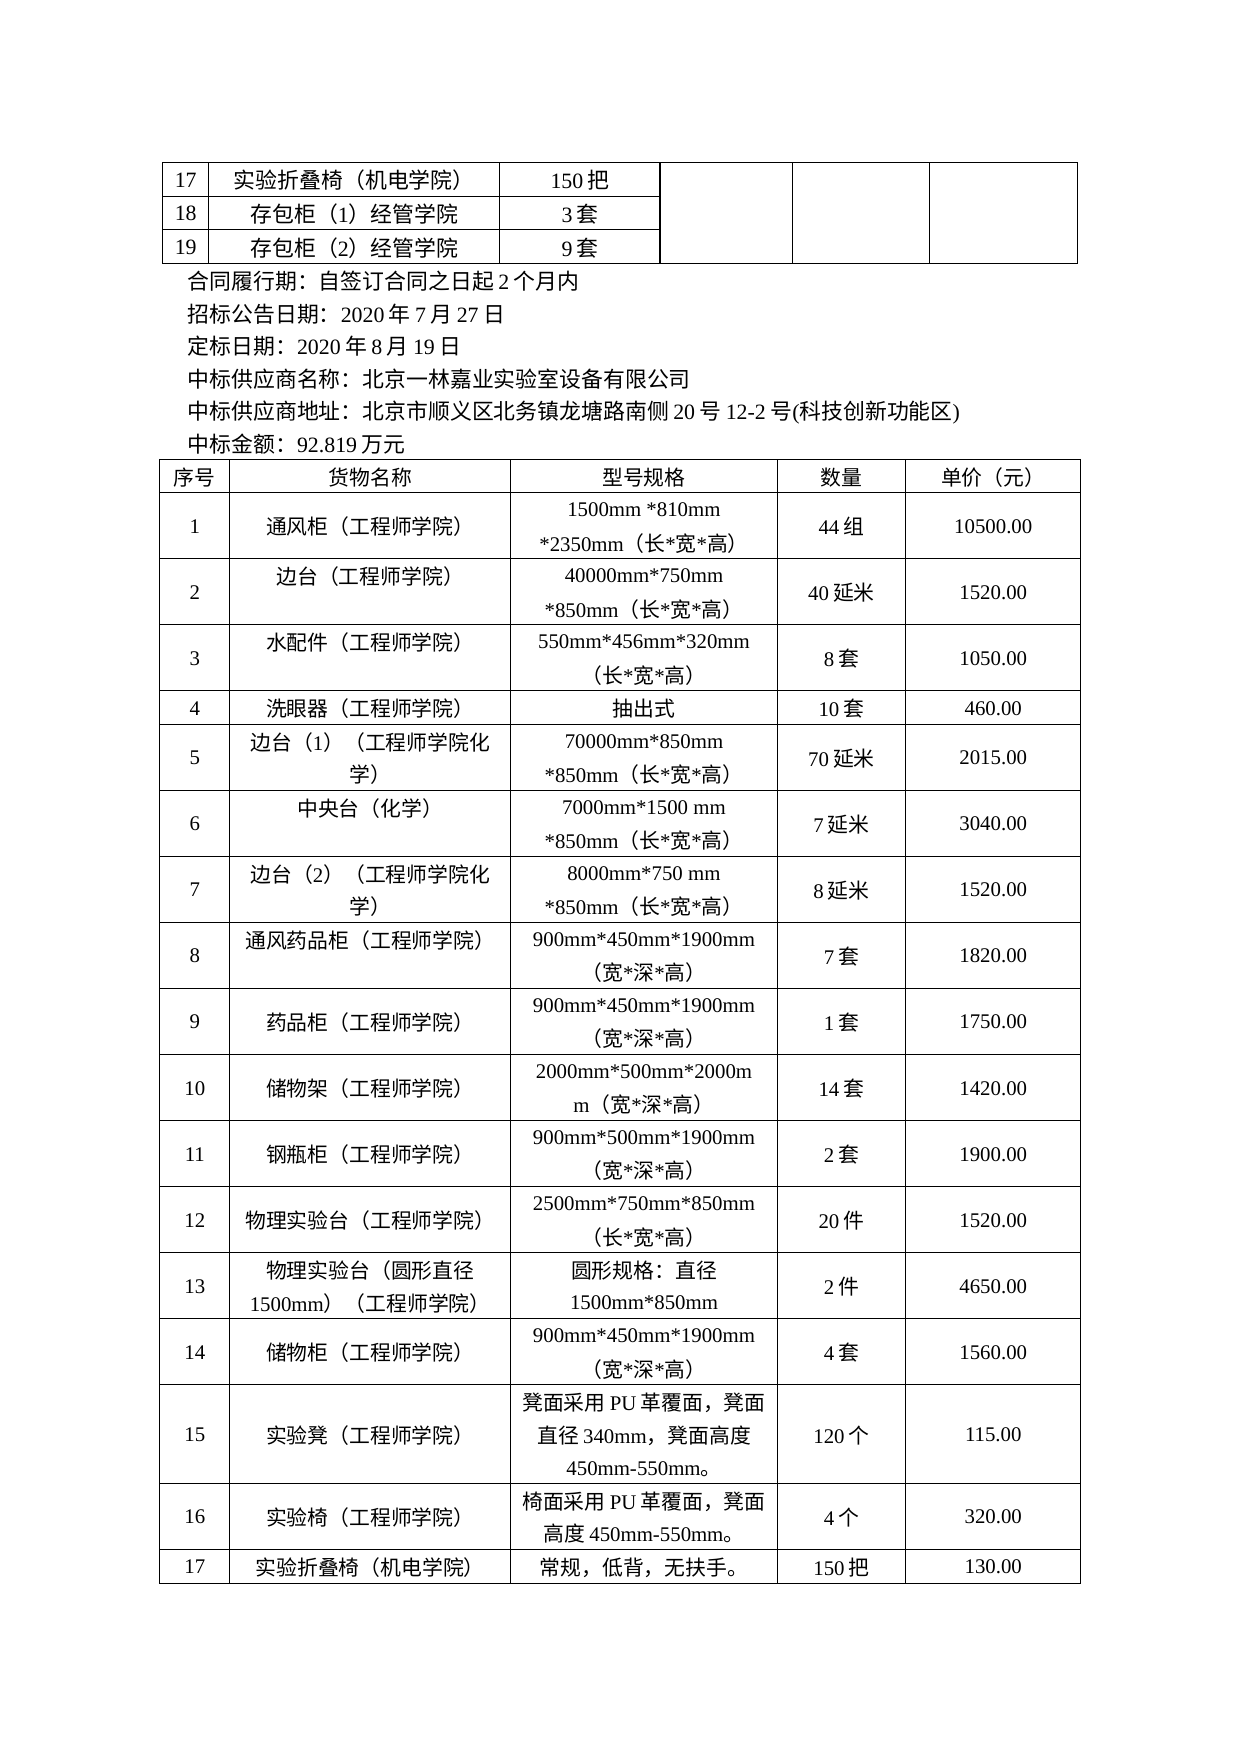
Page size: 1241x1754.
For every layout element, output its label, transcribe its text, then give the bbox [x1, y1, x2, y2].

table_cell 水配件（工程师学院） [230, 625, 510, 690]
table_cell 70延米 [778, 725, 905, 790]
table_cell 1520.00 [906, 857, 1080, 922]
table_cell 1520.00 [906, 1187, 1080, 1252]
table_cell 储物柜（工程师学院） [230, 1319, 510, 1384]
table_cell 实验折叠椅（机电学院） [209, 163, 499, 196]
table_cell 44组 [778, 493, 905, 558]
table_cell 1560.00 [906, 1319, 1080, 1384]
table_cell 9套 [500, 230, 659, 263]
table_cell 460.00 [906, 691, 1080, 724]
table_cell 存包柜（2）经管学院 [209, 230, 499, 263]
table_cell 圆形规格：直径1500mm*850mm [511, 1253, 777, 1318]
table_cell 3 [160, 625, 229, 690]
table_cell 1050.00 [906, 625, 1080, 690]
table_cell 19 [163, 230, 208, 263]
text 招标公告日期：2020年7月27日 [187, 296, 1053, 329]
table_cell 17 [160, 1550, 229, 1582]
table_cell 12 [160, 1187, 229, 1252]
text 中标供应商地址：北京市顺义区北务镇龙塘路南侧20号12-2号(科技创新功能区) [187, 394, 1053, 426]
table_cell 钢瓶柜（工程师学院） [230, 1121, 510, 1186]
table_cell 5 [160, 725, 229, 790]
table_header 序号 [160, 460, 229, 492]
table_cell 8延米 [778, 857, 905, 922]
table_cell 14套 [778, 1055, 905, 1120]
table_cell 1420.00 [906, 1055, 1080, 1120]
table_cell 11 [160, 1121, 229, 1186]
table_cell 通风药品柜（工程师学院） [230, 923, 510, 988]
table_cell 7000mm*1500 mm *850mm（长*宽*高） [511, 791, 777, 856]
table_header 数量 [778, 460, 905, 492]
table_cell 14 [160, 1319, 229, 1384]
table_cell 3套 [500, 197, 659, 229]
table_cell 中央台（化学） [230, 791, 510, 856]
table_cell 115.00 [906, 1385, 1080, 1483]
table_cell 洗眼器（工程师学院） [230, 691, 510, 724]
table_cell 320.00 [906, 1484, 1080, 1549]
table_header 货物名称 [230, 460, 510, 492]
table_cell 17 [163, 163, 208, 196]
table_cell 实验凳（工程师学院） [230, 1385, 510, 1483]
text 中标供应商名称：北京一林嘉业实验室设备有限公司 [187, 361, 1053, 394]
table_cell 10套 [778, 691, 905, 724]
table_cell 18 [163, 197, 208, 229]
table_cell 2套 [778, 1121, 905, 1186]
table_cell 13 [160, 1253, 229, 1318]
table_cell 2000mm*500mm*2000mm（宽*深*高） [511, 1055, 777, 1120]
table_cell 2 [160, 559, 229, 624]
table_cell 1 [160, 493, 229, 558]
table_cell 150把 [500, 163, 659, 196]
table_cell 7套 [778, 923, 905, 988]
table_cell 7延米 [778, 791, 905, 856]
table_cell 边台（2）（工程师学院化学） [230, 857, 510, 922]
table_cell 存包柜（1）经管学院 [209, 197, 499, 229]
table_cell 1套 [778, 989, 905, 1054]
table_cell 900mm*450mm*1900mm（宽*深*高） [511, 923, 777, 988]
table_cell 抽出式 [511, 691, 777, 724]
text 中标金额：92.819万元 [187, 426, 1053, 459]
table_cell 7 [160, 857, 229, 922]
table_cell 边台（1）（工程师学院化学） [230, 725, 510, 790]
table_cell 常规，低背，无扶手。 [511, 1550, 777, 1582]
table_cell 130.00 [906, 1550, 1080, 1582]
table_cell 6 [160, 791, 229, 856]
table_cell 药品柜（工程师学院） [230, 989, 510, 1054]
table_cell 实验折叠椅（机电学院） [230, 1550, 510, 1582]
table_cell 物理实验台（圆形直径1500mm）（工程师学院） [230, 1253, 510, 1318]
table_cell 150把 [778, 1550, 905, 1582]
table_cell 通风柜（工程师学院） [230, 493, 510, 558]
table_cell 1750.00 [906, 989, 1080, 1054]
table_cell 储物架（工程师学院） [230, 1055, 510, 1120]
table_cell 1520.00 [906, 559, 1080, 624]
table_cell 900mm*500mm*1900mm（宽*深*高） [511, 1121, 777, 1186]
table_cell 物理实验台（工程师学院） [230, 1187, 510, 1252]
table_cell 10 [160, 1055, 229, 1120]
text 定标日期：2020年8月19日 [187, 329, 1053, 361]
table_cell 9 [160, 989, 229, 1054]
table_cell 8000mm*750 mm *850mm（长*宽*高） [511, 857, 777, 922]
table_cell 1820.00 [906, 923, 1080, 988]
table_header 单价（元） [906, 460, 1080, 492]
table_cell 8 [160, 923, 229, 988]
table_cell 3040.00 [906, 791, 1080, 856]
table_cell 20件 [778, 1187, 905, 1252]
table_cell 120个 [778, 1385, 905, 1483]
table_cell 凳面采用PU革覆面，凳面直径340mm，凳面高度450mm-550mm。 [511, 1385, 777, 1483]
table_cell 4个 [778, 1484, 905, 1549]
table_cell 4650.00 [906, 1253, 1080, 1318]
table_cell 900mm*450mm*1900mm（宽*深*高） [511, 989, 777, 1054]
table_cell 椅面采用PU革覆面，凳面高度450mm-550mm。 [511, 1484, 777, 1549]
table_header 型号规格 [511, 460, 777, 492]
table_cell 实验椅（工程师学院） [230, 1484, 510, 1549]
table_cell 2015.00 [906, 725, 1080, 790]
table_cell 4 [160, 691, 229, 724]
table_cell 70000mm*850mm *850mm（长*宽*高） [511, 725, 777, 790]
table_cell 边台（工程师学院） [230, 559, 510, 624]
table_cell 8套 [778, 625, 905, 690]
text 合同履行期：自签订合同之日起2个月内 [187, 264, 1053, 296]
table_cell 40000mm*750mm *850mm（长*宽*高） [511, 559, 777, 624]
table_cell 40延米 [778, 559, 905, 624]
table_cell 15 [160, 1385, 229, 1483]
table_cell 2500mm*750mm*850mm（长*宽*高） [511, 1187, 777, 1252]
table_cell 1900.00 [906, 1121, 1080, 1186]
table_cell 10500.00 [906, 493, 1080, 558]
table_cell 2件 [778, 1253, 905, 1318]
table_cell 550mm*456mm*320mm （长*宽*高） [511, 625, 777, 690]
table_cell 16 [160, 1484, 229, 1549]
table_cell 900mm*450mm*1900mm（宽*深*高） [511, 1319, 777, 1384]
table_cell 4套 [778, 1319, 905, 1384]
table_cell 1500mm *810mm *2350mm（长*宽*高） [511, 493, 777, 558]
